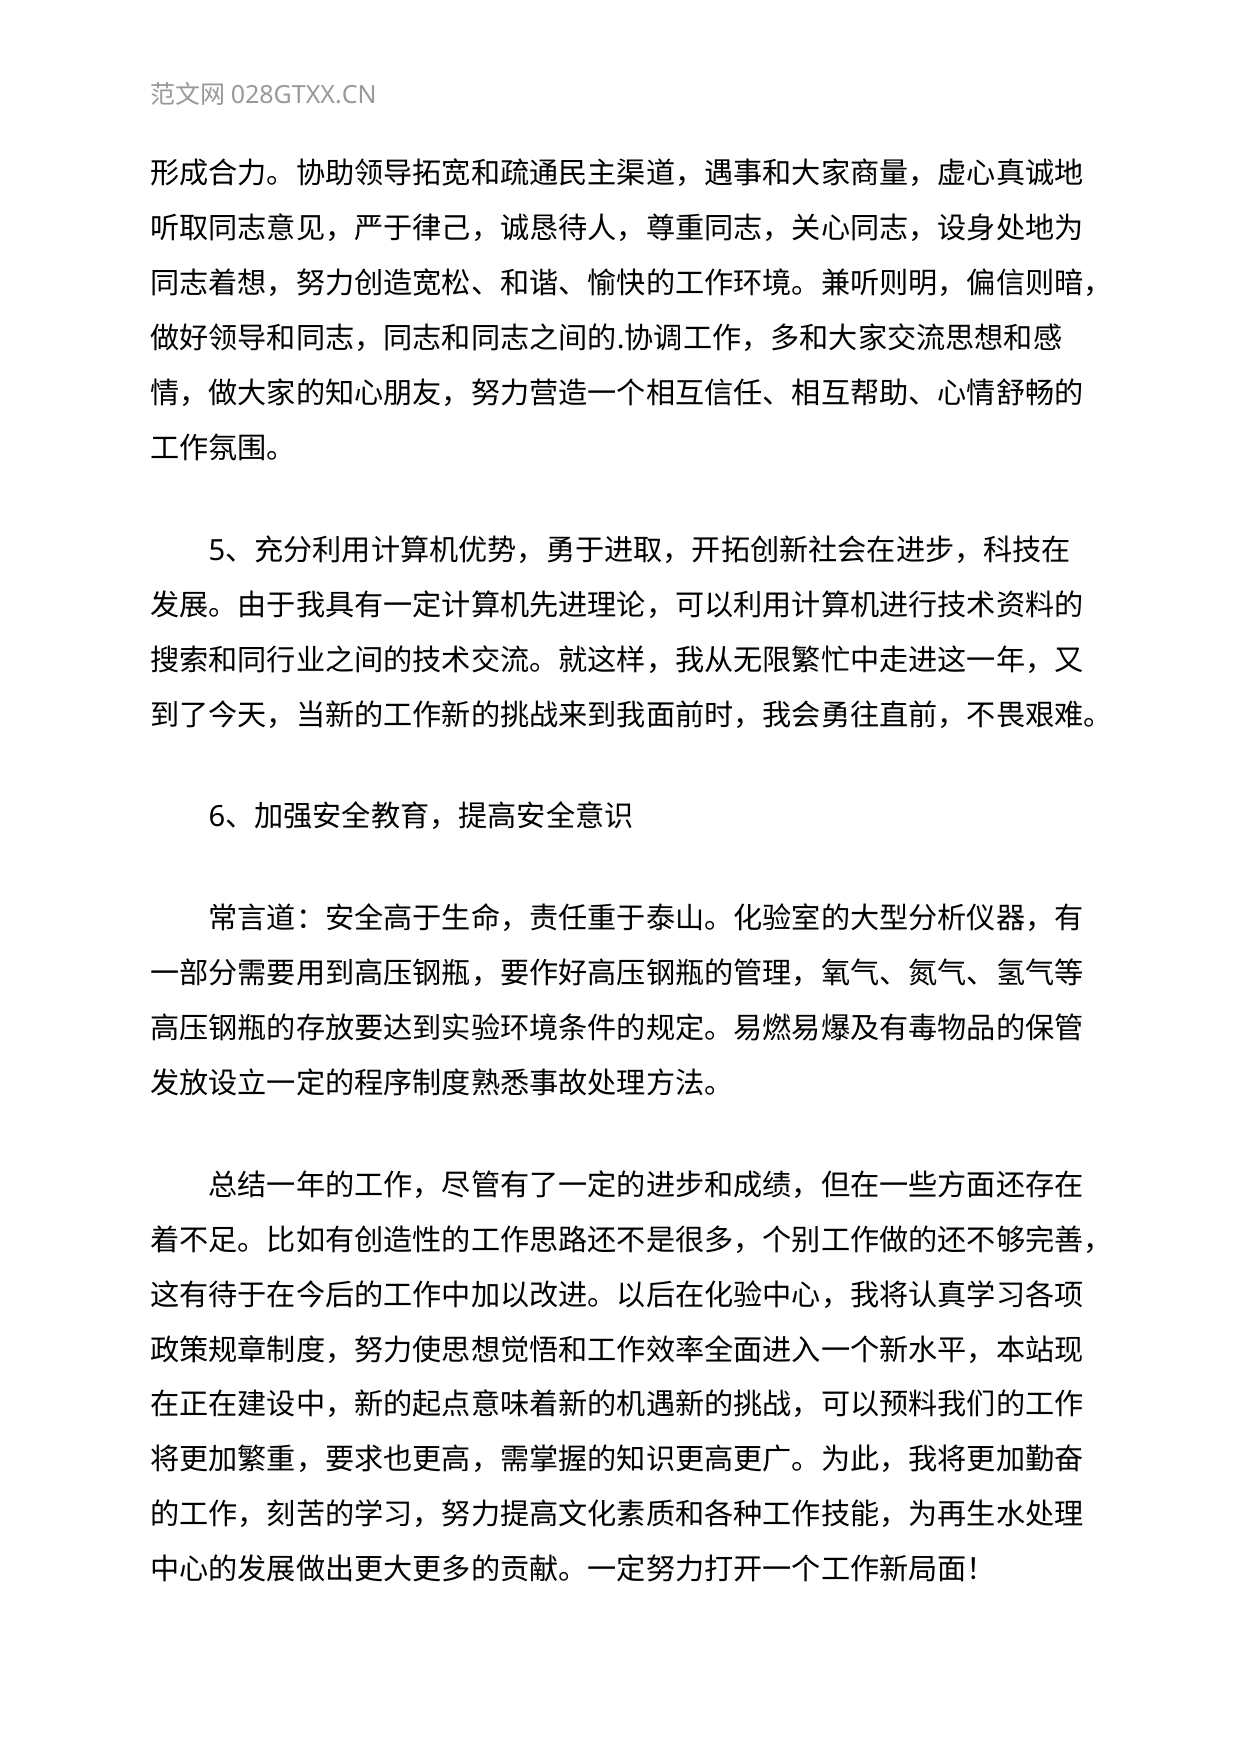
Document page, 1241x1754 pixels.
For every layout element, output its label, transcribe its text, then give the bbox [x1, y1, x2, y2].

text 5、充分利用计算机优势，勇于进取，开拓创新社会在进步，科技在发展。由于我具有一定计算机先进理论，可以利用计算机进行技术资料的搜索和同行业之间的技术交流。就这样，我从无限繁忙中走进这一年，又到了今天，当新的工作新的挑战来到我面前时，我会勇往直前，不畏艰难。 [150, 526, 1090, 733]
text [150, 150, 1090, 467]
text 6、加强安全教育，提高安全意识 [150, 793, 1090, 835]
text 常言道：安全高于生命，责任重于泰山。化验室的大型分析仪器，有一部分需要用到高压钢瓶，要作好高压钢瓶的管理，氧气、氮气、氢气等高压钢瓶的存放要达到实验环境条件的规定。易燃易爆及有毒物品的保管发放设立一定的程序制度熟悉事故处理方法。 [150, 895, 1090, 1102]
text 总结一年的工作，尽管有了一定的进步和成绩，但在一些方面还存在着不足。比如有创造性的工作思路还不是很多，个别工作做的还不够完善，这有待于在今后的工作中加以改进。以后在化验中心，我将认真学习各项政策规章制度，努力使思想觉悟和工作效率全面进入一个新水平，本站现在正在建设中，新的起点意味着新的机遇新的挑战，可以预料我们的工作将更加繁重，要求也更高，需掌握的知识更高更广。为此，我将更加勤奋的工作，刻苦的学习，努力提高文化素质和各种工作技能，为再生水处理中心的发展做出更大更多的贡献。一定努力打开一个工作新局面！ [150, 1161, 1090, 1588]
